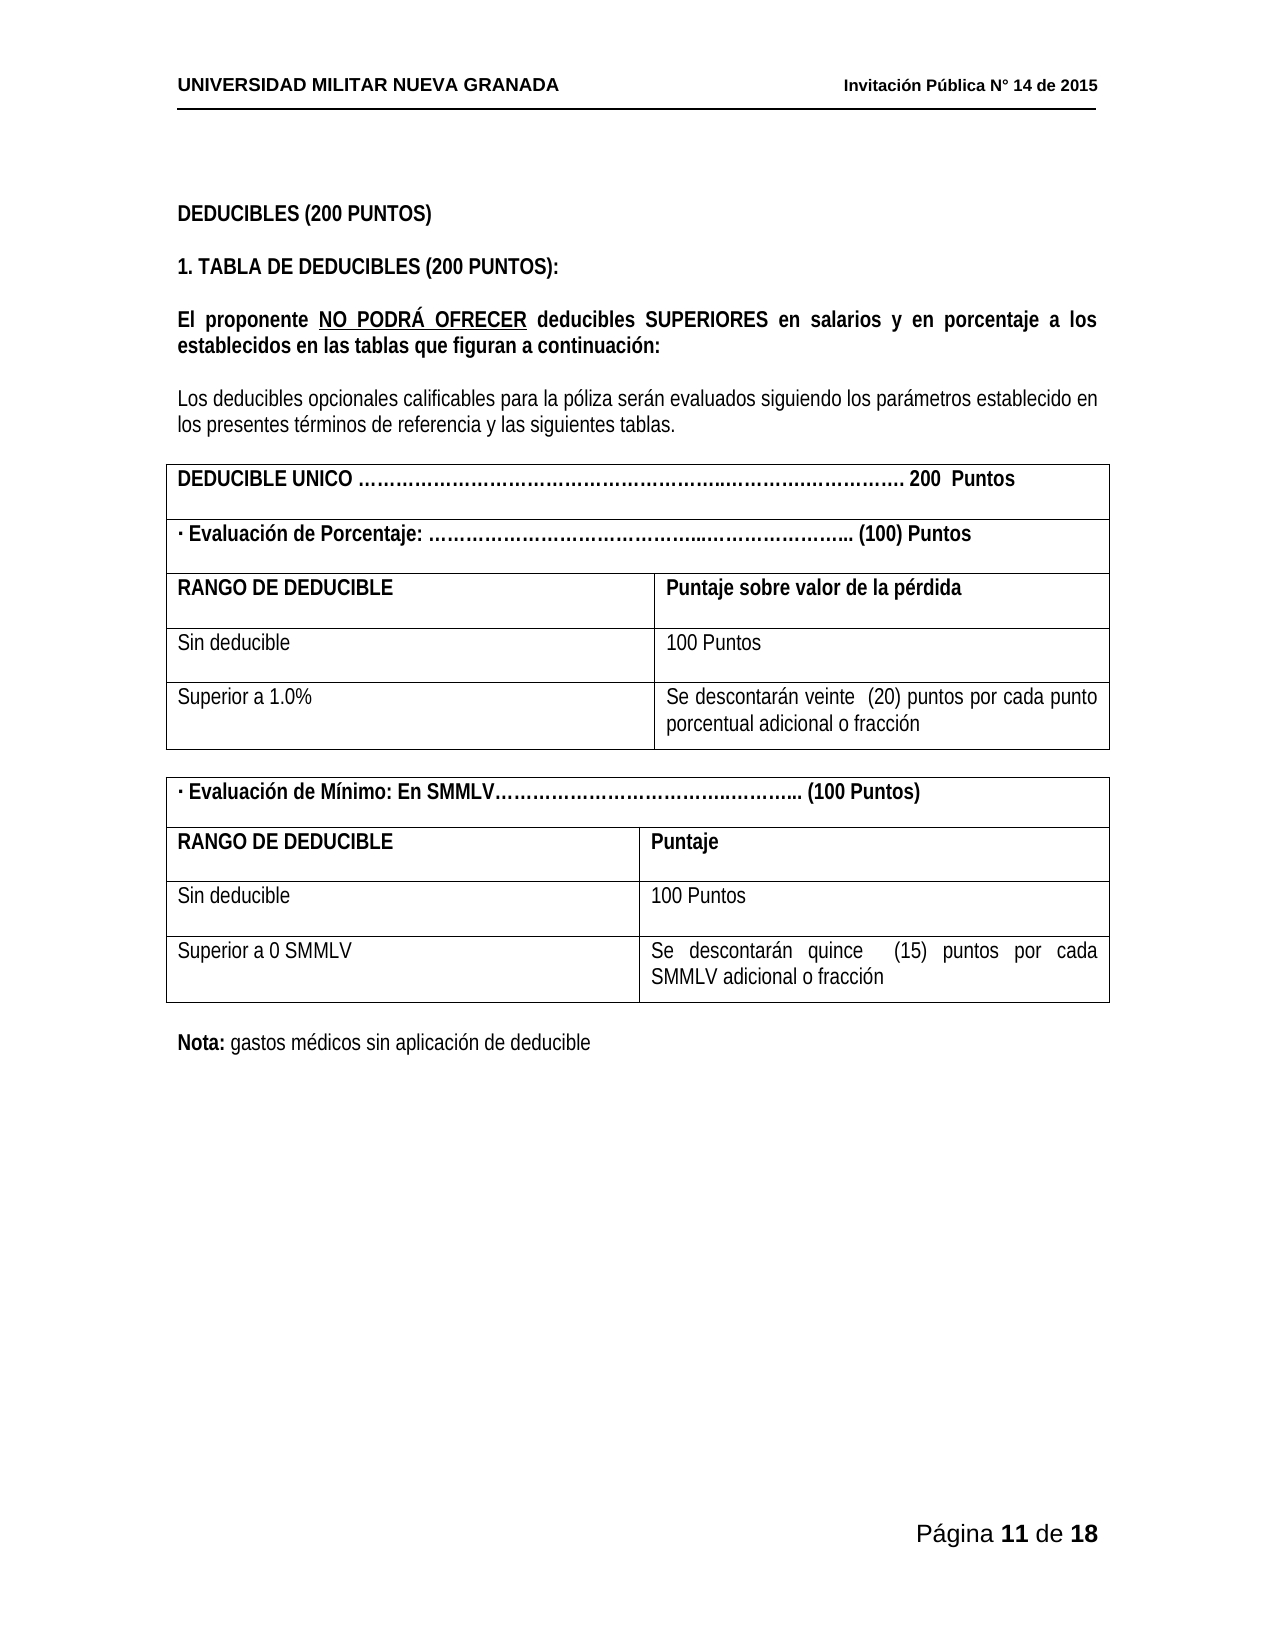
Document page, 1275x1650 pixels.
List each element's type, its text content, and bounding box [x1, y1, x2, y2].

table_header · Evaluación de Mínimo: En SMMLV………………………………..………... (100 Puntos) [167, 778, 1109, 827]
text Nota: gastos médicos sin aplicación de deducible [177, 1029, 1098, 1055]
table_cell Se descontarán quince (15) puntos por cada SMMLV adicional o fracción [640, 937, 1109, 1002]
table_cell Sin deducible [167, 629, 654, 682]
table_cell 100 Puntos [655, 629, 1109, 682]
table_cell Sin deducible [167, 882, 639, 936]
table_cell Se descontarán veinte (20) puntos por cada punto porcentual adicional o fracción [655, 683, 1109, 749]
table_cell RANGO DE DEDUCIBLE [167, 828, 639, 881]
table_cell Puntaje [640, 828, 1109, 881]
text El proponente NO PODRÁ OFRECER deducibles SUPERIORES en salarios y en porcentaje a los establecidos en las tablas que figuran a continuación: [177, 306, 1098, 358]
table_cell Superior a 1.0% [167, 683, 654, 749]
table_cell Puntaje sobre valor de la pérdida [655, 574, 1109, 628]
table_cell 100 Puntos [640, 882, 1109, 936]
table_cell Superior a 0 SMMLV [167, 937, 639, 1002]
text Los deducibles opcionales calificables para la póliza serán evaluados siguiendo los parámetros establecido en los presentes términos de referencia y las siguientes tablas. [177, 385, 1098, 437]
table_cell · Evaluación de Porcentaje: ……………………………………...…………………... (100) Puntos [167, 520, 1109, 573]
text DEDUCIBLES (200 PUNTOS) [177, 200, 1098, 227]
table_cell RANGO DE DEDUCIBLE [167, 574, 654, 628]
text 1. TABLA DE DEDUCIBLES (200 PUNTOS): [177, 253, 1098, 279]
table_header DEDUCIBLE UNICO …………………………………………………..………….……………. 200 Puntos [167, 465, 1109, 518]
